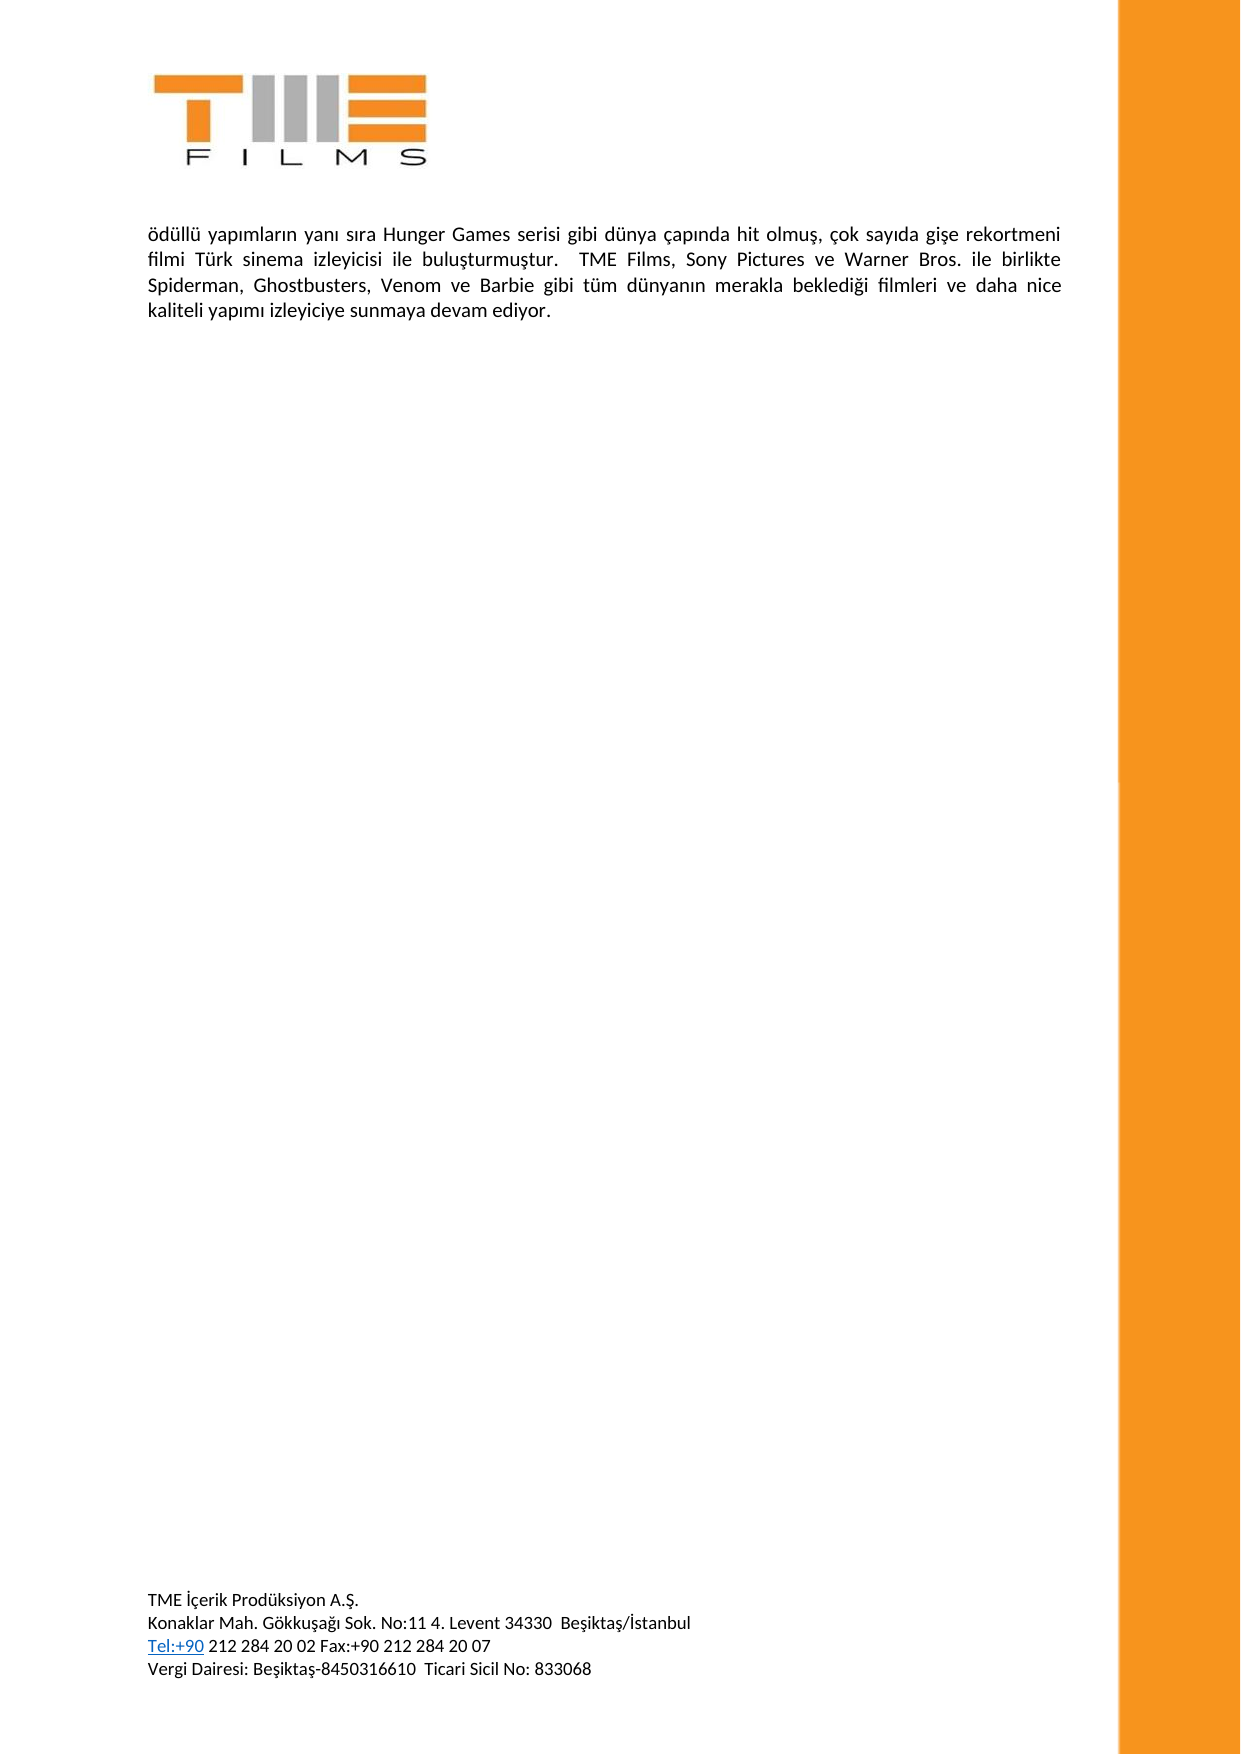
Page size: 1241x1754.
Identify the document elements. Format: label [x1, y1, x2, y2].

text [148, 221, 1063, 323]
picture [17, 0, 1241, 1754]
